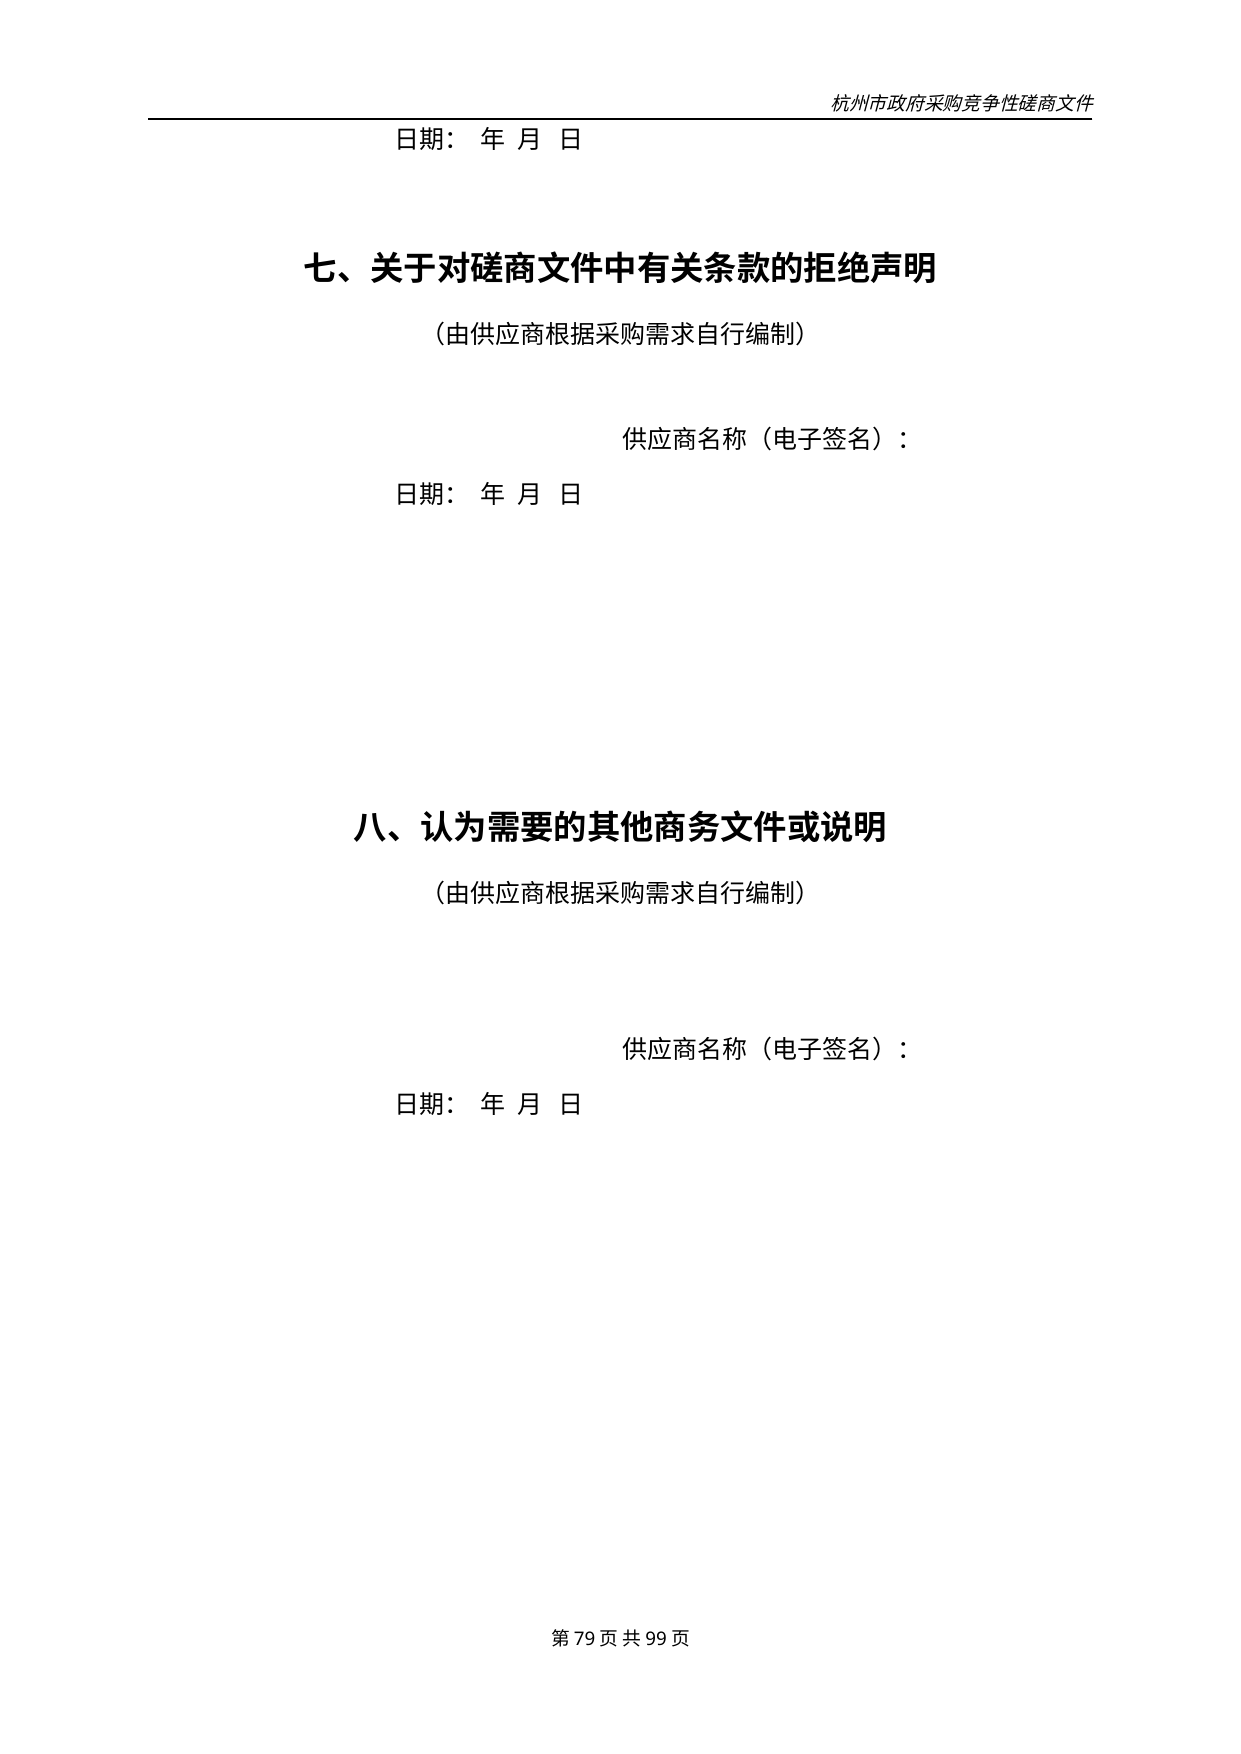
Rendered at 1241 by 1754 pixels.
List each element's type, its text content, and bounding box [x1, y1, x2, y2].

text 日期： 年 月 日 [148, 474, 1092, 510]
text 日期： 年 月 日 [148, 1084, 1092, 1120]
text 供应商名称（电子签名）： [148, 420, 1092, 456]
text 日期： 年 月 日 [148, 120, 1092, 156]
text （由供应商根据采购需求自行编制） [148, 873, 1092, 909]
text 七、关于对磋商文件中有关条款的拒绝声明 [148, 242, 1092, 290]
text （由供应商根据采购需求自行编制） [148, 314, 1092, 351]
text 供应商名称（电子签名）： [148, 1030, 1092, 1066]
text 八、认为需要的其他商务文件或说明 [148, 801, 1092, 849]
